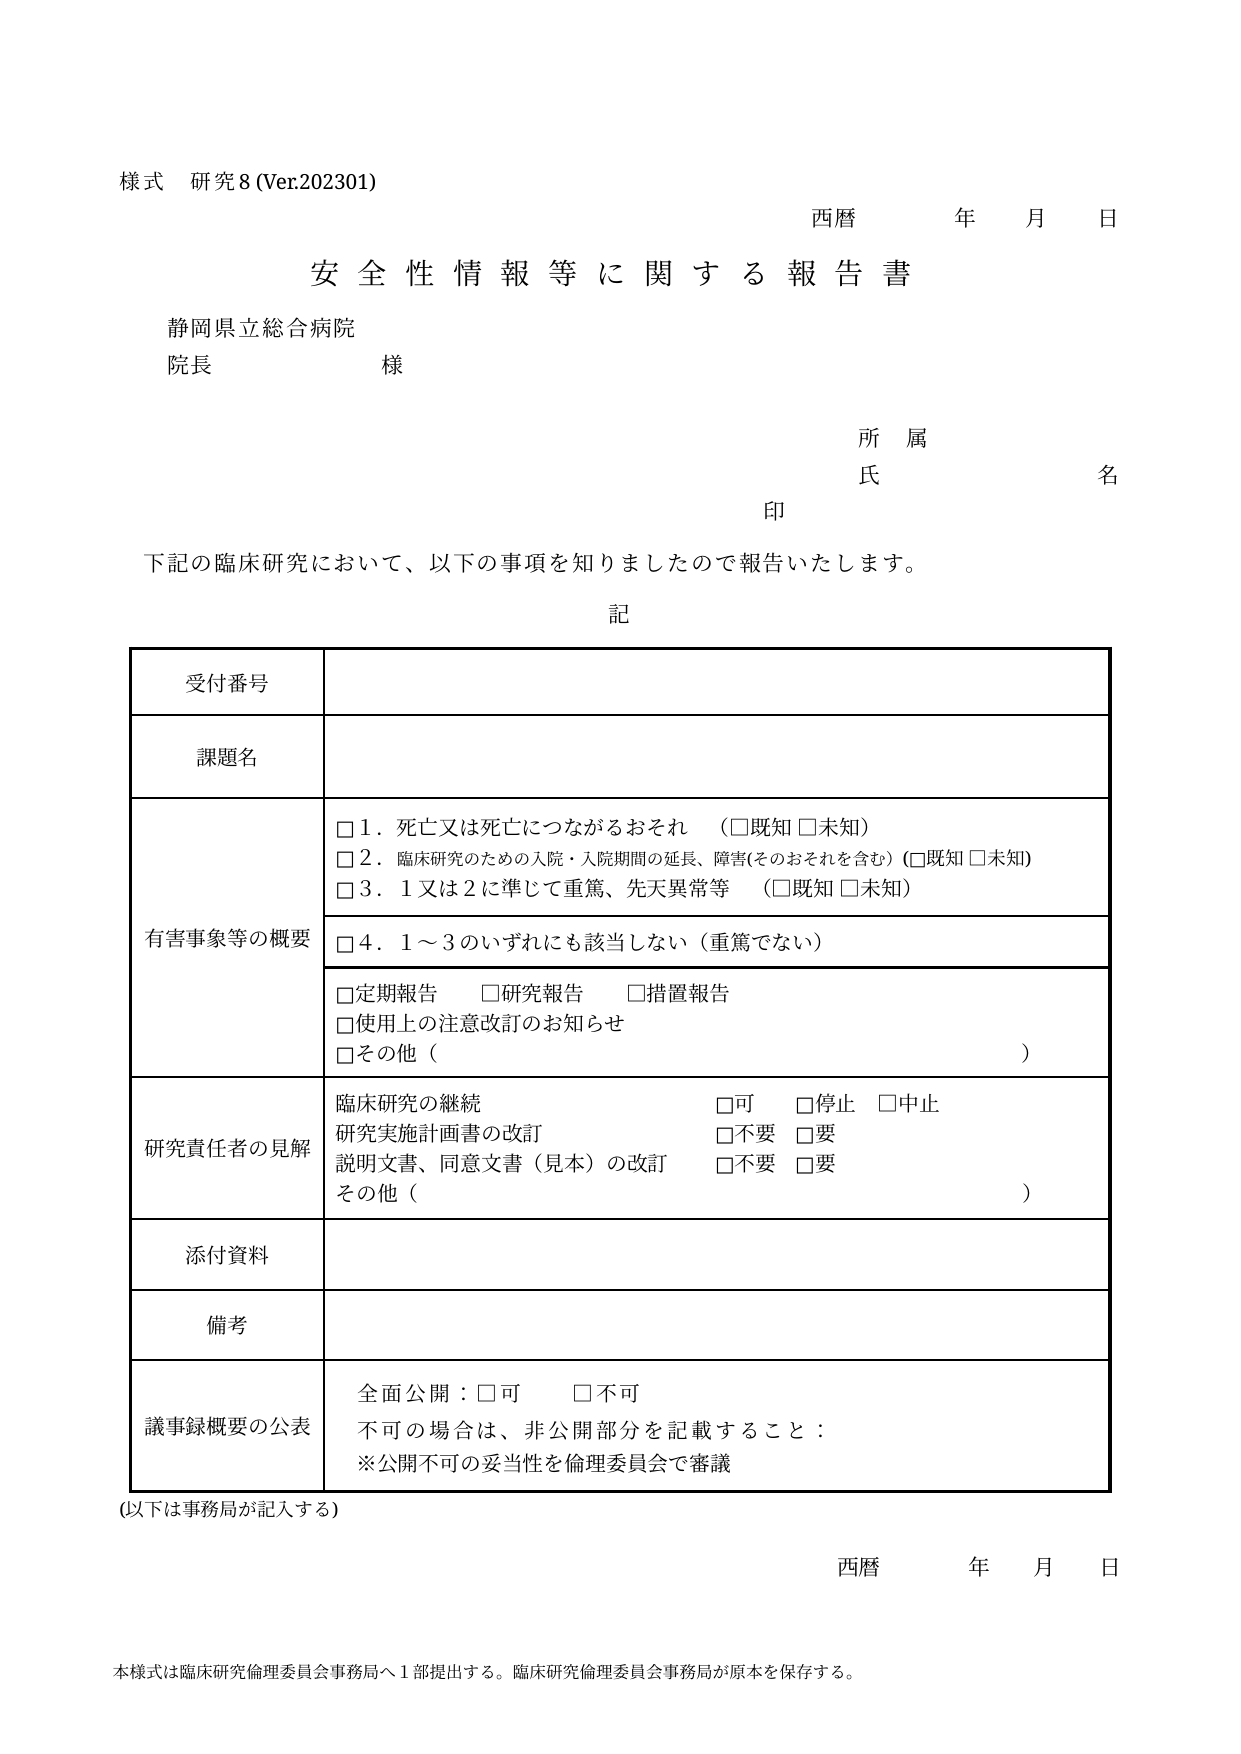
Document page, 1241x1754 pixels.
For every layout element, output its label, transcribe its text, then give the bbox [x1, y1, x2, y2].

table_cell 備考 [132, 1291, 323, 1359]
table_header [325, 650, 1108, 714]
table_cell 研究責任者の見解 [132, 1078, 323, 1218]
text 様式 研究8 (Ver.202301) [119, 162, 1121, 199]
text 氏 名 印 [762, 455, 1121, 529]
table_cell 添付資料 [132, 1220, 323, 1288]
text 院長 様 [143, 345, 1121, 382]
table_header 受付番号 [132, 650, 323, 714]
table_cell 臨床研究の継続 □可 □停止 □中止 研究実施計画書の改訂 □不要 □要 説明文書、同意文書（見本）の改訂 □不要 □要 その他（ ） [325, 1078, 1108, 1218]
text 記 [119, 595, 1121, 632]
text 静岡県立総合病院 [143, 309, 1121, 345]
text 西暦 年 月 日 [119, 1552, 1121, 1581]
table_cell [325, 1220, 1108, 1288]
table_cell 課題名 [132, 716, 323, 797]
table_cell 全面公開：□可 □不可 不可の場合は、非公開部分を記載すること： ※公開不可の妥当性を倫理委員会で審議 [325, 1361, 1108, 1490]
table_cell [325, 1291, 1108, 1359]
table_cell □定期報告 □研究報告 □措置報告 □使用上の注意改訂のお知らせ □その他（ ） [325, 969, 1108, 1076]
text 安全性情報等に関する報告書 [119, 235, 1121, 309]
table_cell 議事録概要の公表 [132, 1361, 323, 1490]
table_cell □４．１～３のいずれにも該当しない（重篤でない） [325, 917, 1108, 966]
table_cell □１．死亡又は死亡につながるおそれ （□既知 □未知） □２．臨床研究のための入院・入院期間の延長、障害(そのおそれを含む）(□既知 □未知) □３．１又は２に準じて重篤、先天異常等 （□既知 □未知） [325, 799, 1108, 915]
table_cell [325, 716, 1108, 797]
text (以下は事務局が記入する) [119, 1493, 1121, 1522]
text 下記の臨床研究において、以下の事項を知りましたので報告いたします。 [119, 543, 1121, 580]
text 所 属 [762, 419, 1121, 455]
table_cell 有害事象等の概要 [132, 799, 323, 1076]
text 西暦 年 月 日 [119, 199, 1121, 235]
